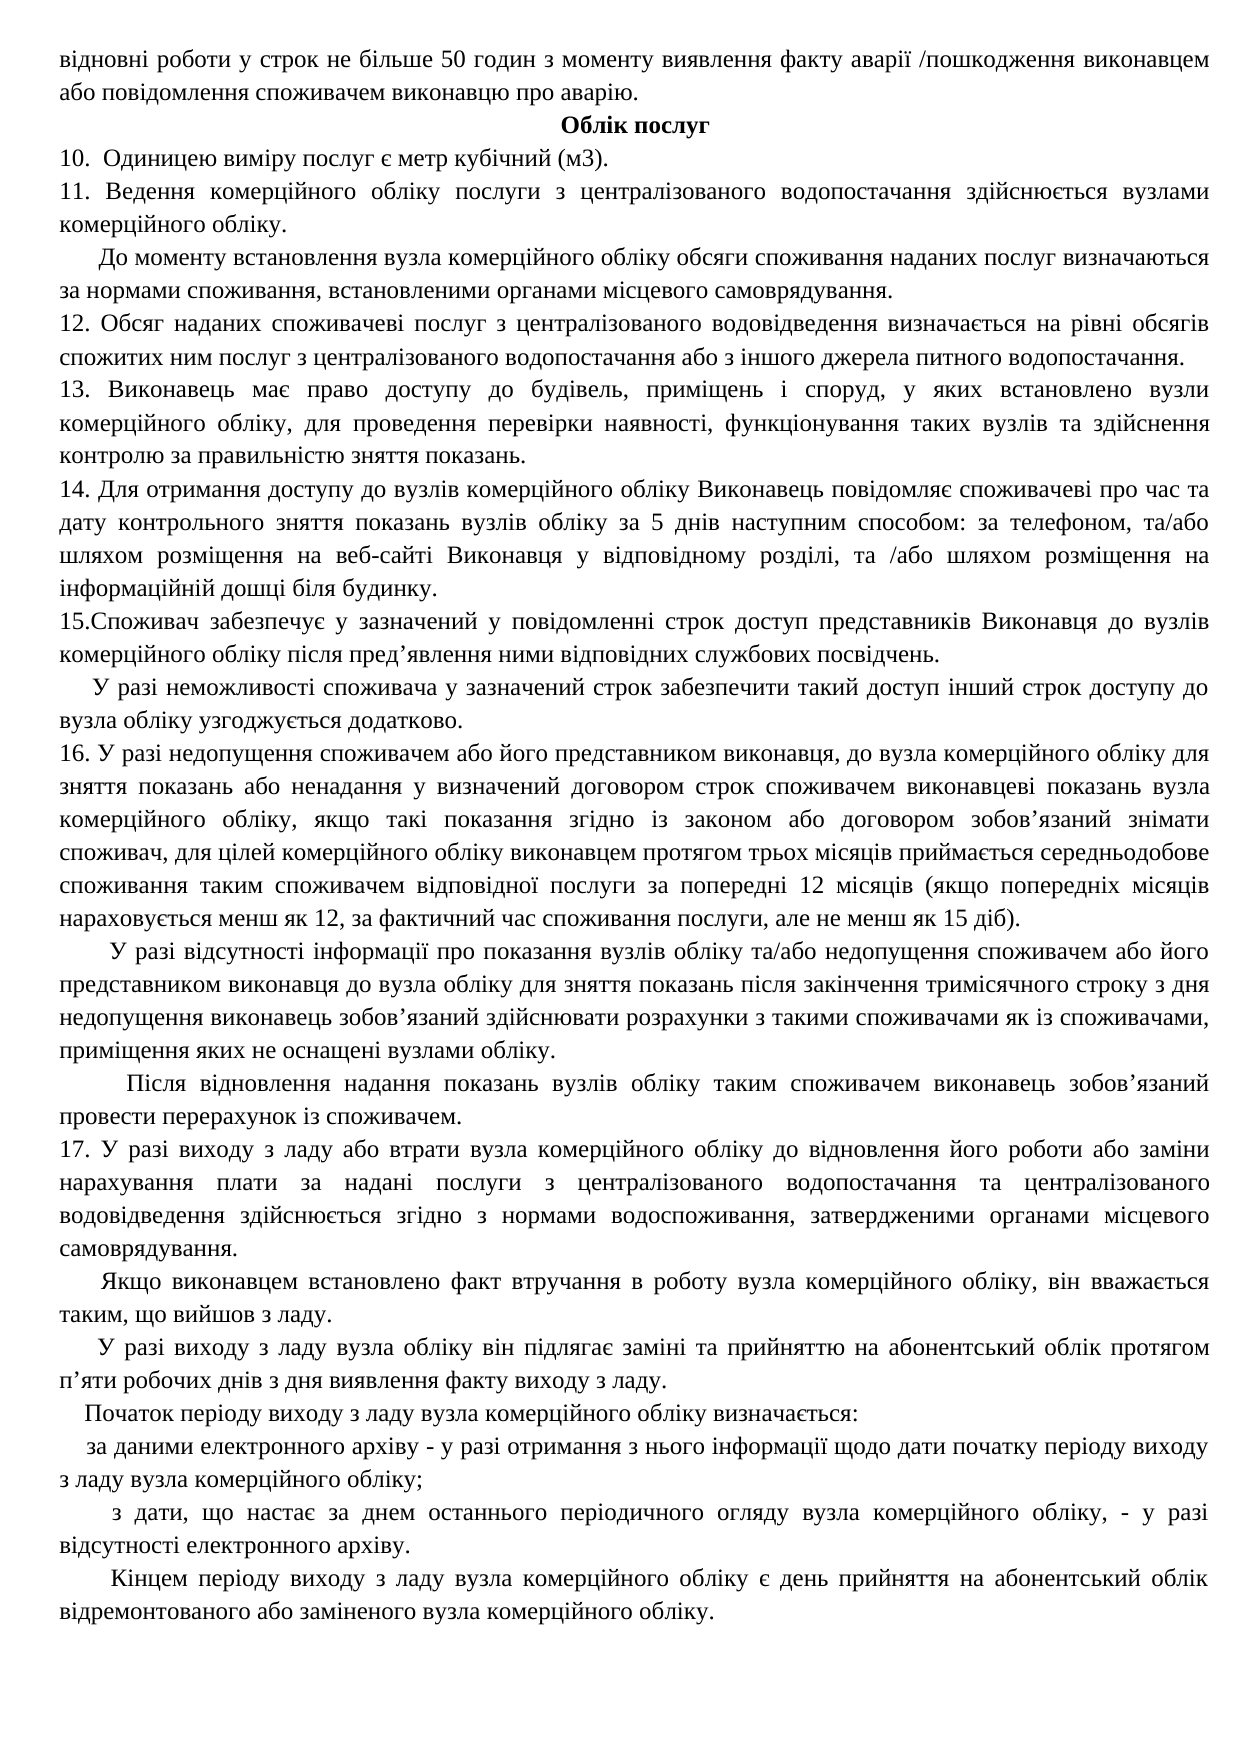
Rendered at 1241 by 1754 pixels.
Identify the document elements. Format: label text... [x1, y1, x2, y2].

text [59, 44, 1211, 106]
text 16. У разі недопущення споживачем або його представником виконавця, до вузла комерційного обліку для зняття показань або ненадання у визначений договором строк споживачем виконавцеві показань вузла комерційного обліку, якщо такі показання згідно із законом або договором зобов’язаний знімати споживач, для цілей комерційного обліку виконавцем протягом трьох місяців приймається середньодобове споживання таким споживачем відповідної послуги за попередні 12 місяців (якщо попередніх місяців нараховується менш як 12, за фактичний час споживання послуги, але не менш як 15 діб). [59, 738, 1211, 932]
text Після відновлення надання показань вузлів обліку таким споживачем виконавець зобов’язаний провести перерахунок із споживачем. [59, 1068, 1211, 1130]
text за даними електронного архіву - у разі отримання з нього інформації щодо дати початку періоду виходу з ладу вузла комерційного обліку; [59, 1431, 1211, 1493]
text У разі неможливості споживача у зазначений строк забезпечити такий доступ інший строк доступу до вузла обліку узгоджується додатково. [59, 672, 1211, 733]
text Кінцем періоду виходу з ладу вузла комерційного обліку є день прийняття на абонентський облік відремонтованого або заміненого вузла комерційного обліку. [59, 1563, 1211, 1625]
text 17. У разі виходу з ладу або втрати вузла комерційного обліку до відновлення його роботи або заміни нарахування плати за надані послуги з централізованого водопостачання та централізованого водовідведення здійснюється згідно з нормами водоспоживання, затвердженими органами місцевого самоврядування. [59, 1134, 1211, 1262]
text Якщо виконавцем встановлено факт втручання в роботу вузла комерційного обліку, він вважається таким, що вийшов з ладу. [59, 1266, 1211, 1328]
text У разі виходу з ладу вузла обліку він підлягає заміні та прийняттю на абонентський облік протягом п’яти робочих днів з дня виявлення факту виходу з ладу. [59, 1332, 1211, 1394]
text 10. Одиницею виміру послуг є метр кубічний (м3). [59, 143, 1211, 172]
text Початок періоду виходу з ладу вузла комерційного обліку визначається: [59, 1398, 1211, 1427]
text Облік послуг [59, 110, 1211, 139]
text 11. Ведення комерційного обліку послуги з централізованого водопостачання здійснюється вузлами комерційного обліку. [59, 176, 1211, 238]
text 12. Обсяг наданих споживачеві послуг з централізованого водовідведення визначається на рівні обсягів спожитих ним послуг з централізованого водопостачання або з іншого джерела питного водопостачання. [59, 308, 1211, 370]
text 13. Виконавець має право доступу до будівель, приміщень і споруд, у яких встановлено вузли комерційного обліку, для проведення перевірки наявності, функціонування таких вузлів та здійснення контролю за правильністю зняття показань. [59, 374, 1211, 469]
text 15.Споживач забезпечує у зазначений у повідомленні строк доступ представників Виконавця до вузлів комерційного обліку після пред’явлення ними відповідних службових посвідчень. [59, 606, 1211, 667]
text До моменту встановлення вузла комерційного обліку обсяги споживання наданих послуг визначаються за нормами споживання, встановленими органами місцевого самоврядування. [59, 242, 1211, 304]
text 14. Для отримання доступу до вузлів комерційного обліку Виконавець повідомляє споживачеві про час та дату контрольного зняття показань вузлів обліку за 5 днів наступним способом: за телефоном, та/або шляхом розміщення на веб-сайті Виконавця у відповідному розділі, та /або шляхом розміщення на інформаційній дошці біля будинку. [59, 474, 1211, 601]
text У разі відсутності інформації про показання вузлів обліку та/або недопущення споживачем або його представником виконавця до вузла обліку для зняття показань після закінчення тримісячного строку з дня недопущення виконавець зобов’язаний здійснювати розрахунки з такими споживачами як із споживачами, приміщення яких не оснащені вузлами обліку. [59, 936, 1211, 1064]
text з дати, що настає за днем останнього періодичного огляду вузла комерційного обліку, - у разі відсутності електронного архіву. [59, 1497, 1211, 1559]
